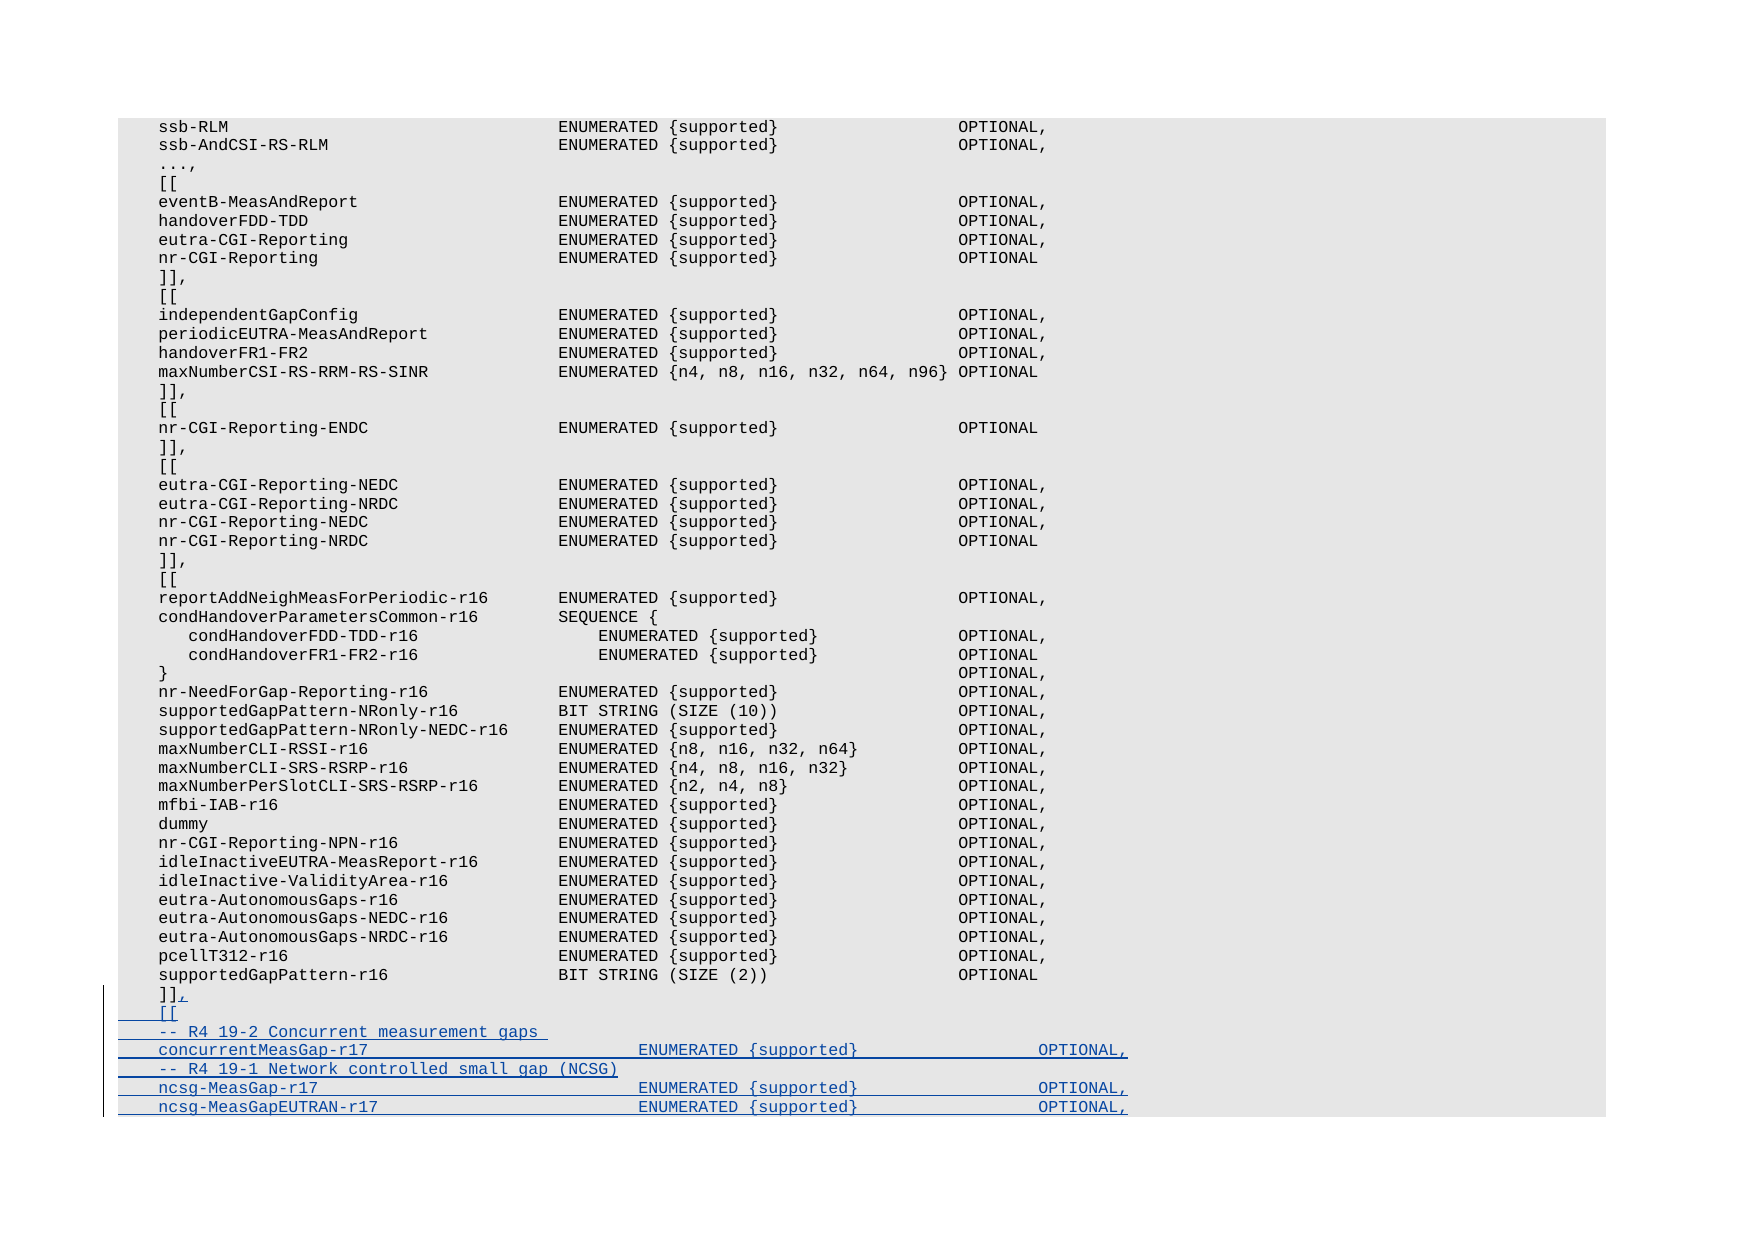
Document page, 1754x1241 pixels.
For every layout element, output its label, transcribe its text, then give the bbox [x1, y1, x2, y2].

text maxNumberPerSlotCLI-SRS-RSRP-r16 ENUMERATED {n2, n4, n8} OPTIONAL, [118, 778, 1606, 797]
text supportedGapPattern-NRonly-r16 BIT STRING (SIZE (10)) OPTIONAL, [118, 703, 1606, 721]
text nr-CGI-Reporting-NEDC ENUMERATED {supported} OPTIONAL, [118, 514, 1606, 533]
text maxNumberCLI-RSSI-r16 ENUMERATED {n8, n16, n32, n64} OPTIONAL, [118, 740, 1606, 759]
text eutra-CGI-Reporting-NEDC ENUMERATED {supported} OPTIONAL, [118, 476, 1606, 495]
text eutra-AutonomousGaps-r16 ENUMERATED {supported} OPTIONAL, [118, 891, 1606, 910]
text [[ [118, 401, 1606, 420]
text condHandoverFDD-TDD-r16 ENUMERATED {supported} OPTIONAL, [118, 627, 1606, 646]
text ssb-RLM ENUMERATED {supported} OPTIONAL, [118, 118, 1606, 137]
text idleInactive-ValidityArea-r16 ENUMERATED {supported} OPTIONAL, [118, 872, 1606, 891]
text ]], [118, 439, 1606, 457]
text [[ [118, 457, 1606, 476]
text mfbi-IAB-r16 ENUMERATED {supported} OPTIONAL, [118, 797, 1606, 816]
text nr-CGI-Reporting-NPN-r16 ENUMERATED {supported} OPTIONAL, [118, 834, 1606, 853]
text handoverFR1-FR2 ENUMERATED {supported} OPTIONAL, [118, 344, 1606, 363]
text maxNumberCSI-RS-RRM-RS-SINR ENUMERATED {n4, n8, n16, n32, n64, n96} OPTIONAL [118, 363, 1606, 382]
text condHandoverFR1-FR2-r16 ENUMERATED {supported} OPTIONAL [118, 646, 1606, 665]
text eutra-AutonomousGaps-NRDC-r16 ENUMERATED {supported} OPTIONAL, [118, 929, 1606, 948]
text supportedGapPattern-NRonly-NEDC-r16 ENUMERATED {supported} OPTIONAL, [118, 721, 1606, 740]
text [[ [118, 288, 1606, 307]
text pcellT312-r16 ENUMERATED {supported} OPTIONAL, [118, 948, 1606, 967]
text ]] [118, 985, 1606, 1004]
text supportedGapPattern-r16 BIT STRING (SIZE (2)) OPTIONAL [118, 967, 1606, 985]
text nr-NeedForGap-Reporting-r16 ENUMERATED {supported} OPTIONAL, [118, 684, 1606, 703]
text nr-CGI-Reporting-ENDC ENUMERATED {supported} OPTIONAL [118, 420, 1606, 439]
text periodicEUTRA-MeasAndReport ENUMERATED {supported} OPTIONAL, [118, 326, 1606, 344]
text eutra-CGI-Reporting ENUMERATED {supported} OPTIONAL, [118, 231, 1606, 250]
text ]], [118, 269, 1606, 288]
text ssb-AndCSI-RS-RLM ENUMERATED {supported} OPTIONAL, [118, 137, 1606, 156]
text [[ [118, 571, 1606, 589]
text eutra-AutonomousGaps-NEDC-r16 ENUMERATED {supported} OPTIONAL, [118, 910, 1606, 929]
text handoverFDD-TDD ENUMERATED {supported} OPTIONAL, [118, 212, 1606, 231]
text independentGapConfig ENUMERATED {supported} OPTIONAL, [118, 307, 1606, 326]
text dummy ENUMERATED {supported} OPTIONAL, [118, 816, 1606, 834]
text eventB-MeasAndReport ENUMERATED {supported} OPTIONAL, [118, 193, 1606, 212]
text idleInactiveEUTRA-MeasReport-r16 ENUMERATED {supported} OPTIONAL, [118, 853, 1606, 872]
text nr-CGI-Reporting-NRDC ENUMERATED {supported} OPTIONAL [118, 533, 1606, 552]
text [[ [118, 175, 1606, 193]
text ]], [118, 382, 1606, 401]
text nr-CGI-Reporting ENUMERATED {supported} OPTIONAL [118, 250, 1606, 269]
text } OPTIONAL, [118, 665, 1606, 684]
text ]], [118, 552, 1606, 571]
text condHandoverParametersCommon-r16 SEQUENCE { [118, 608, 1606, 627]
text reportAddNeighMeasForPeriodic-r16 ENUMERATED {supported} OPTIONAL, [118, 589, 1606, 608]
text eutra-CGI-Reporting-NRDC ENUMERATED {supported} OPTIONAL, [118, 495, 1606, 514]
text maxNumberCLI-SRS-RSRP-r16 ENUMERATED {n4, n8, n16, n32} OPTIONAL, [118, 759, 1606, 778]
text ..., [118, 156, 1606, 175]
